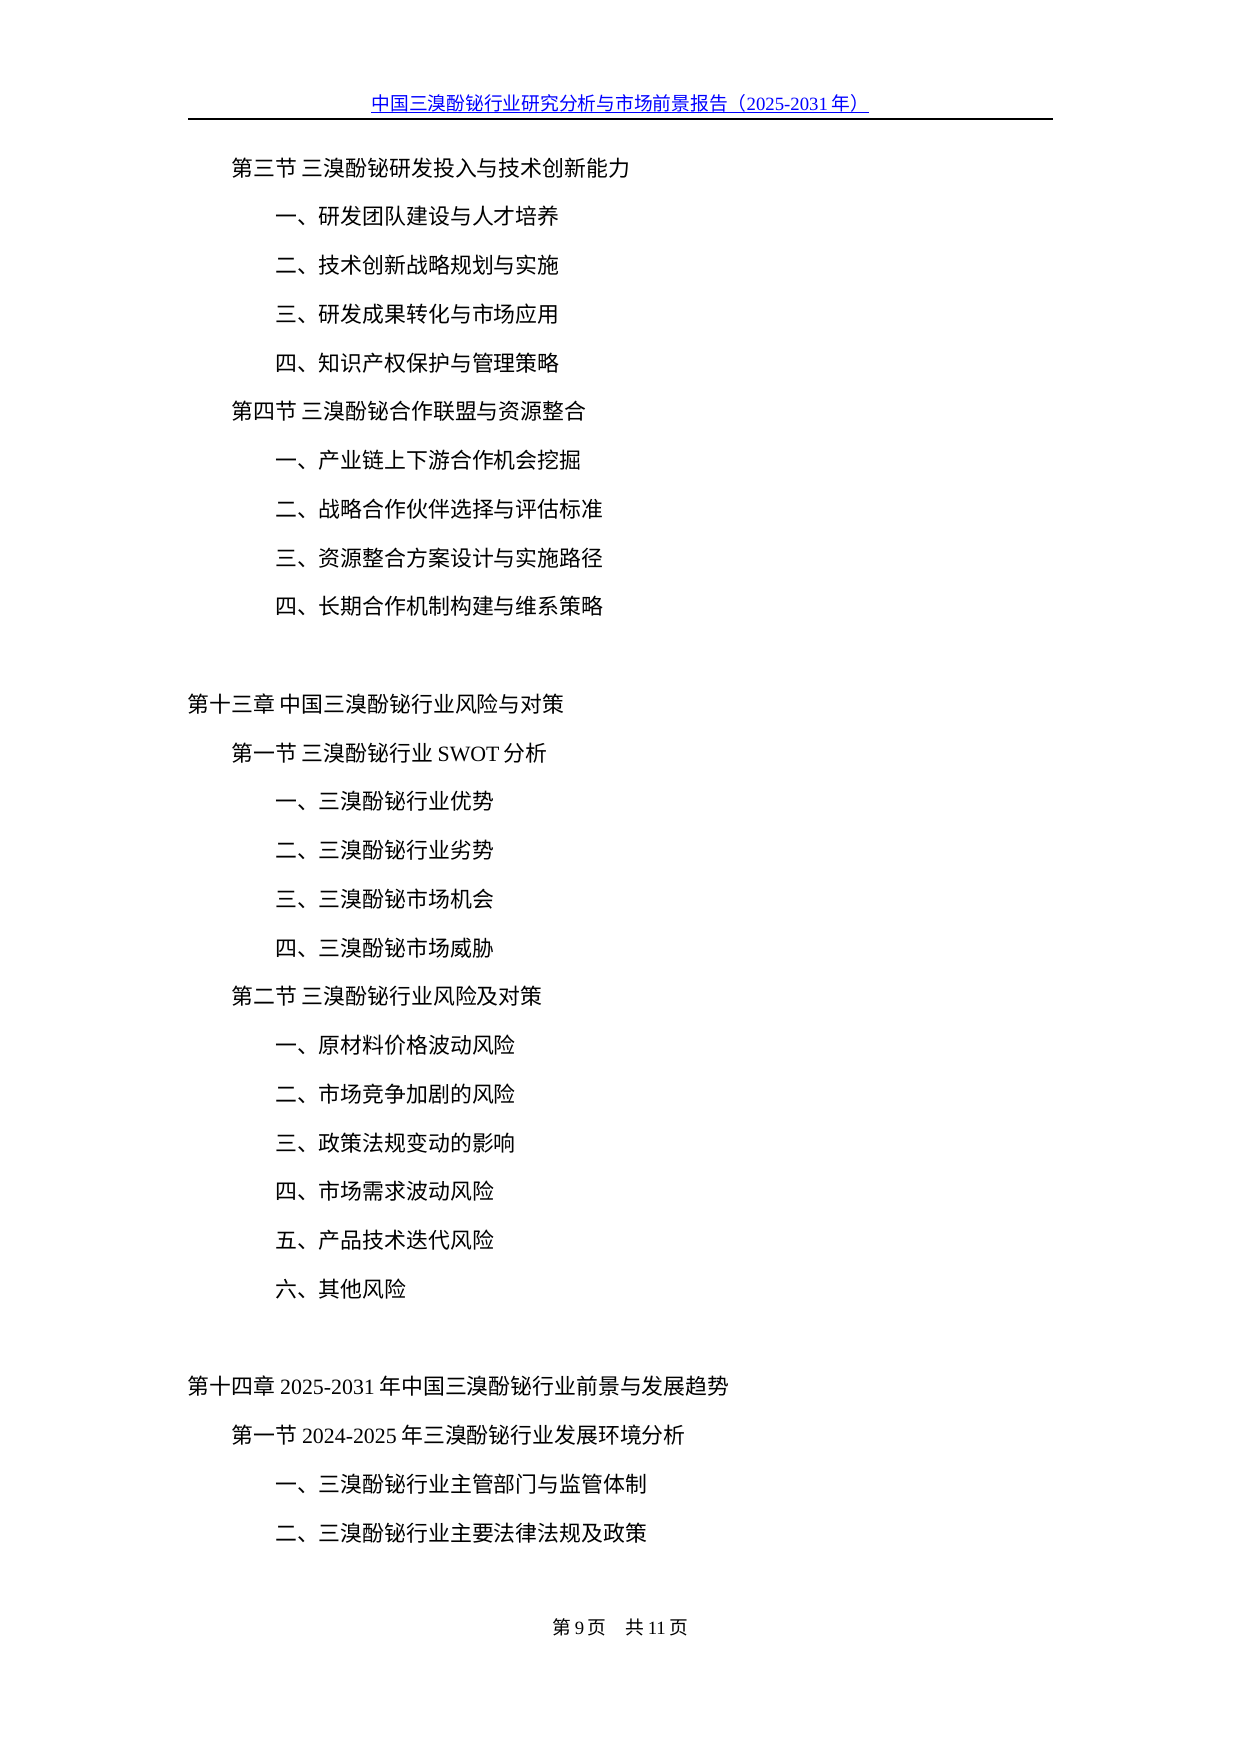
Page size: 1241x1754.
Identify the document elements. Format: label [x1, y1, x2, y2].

text [187, 150, 1053, 1548]
